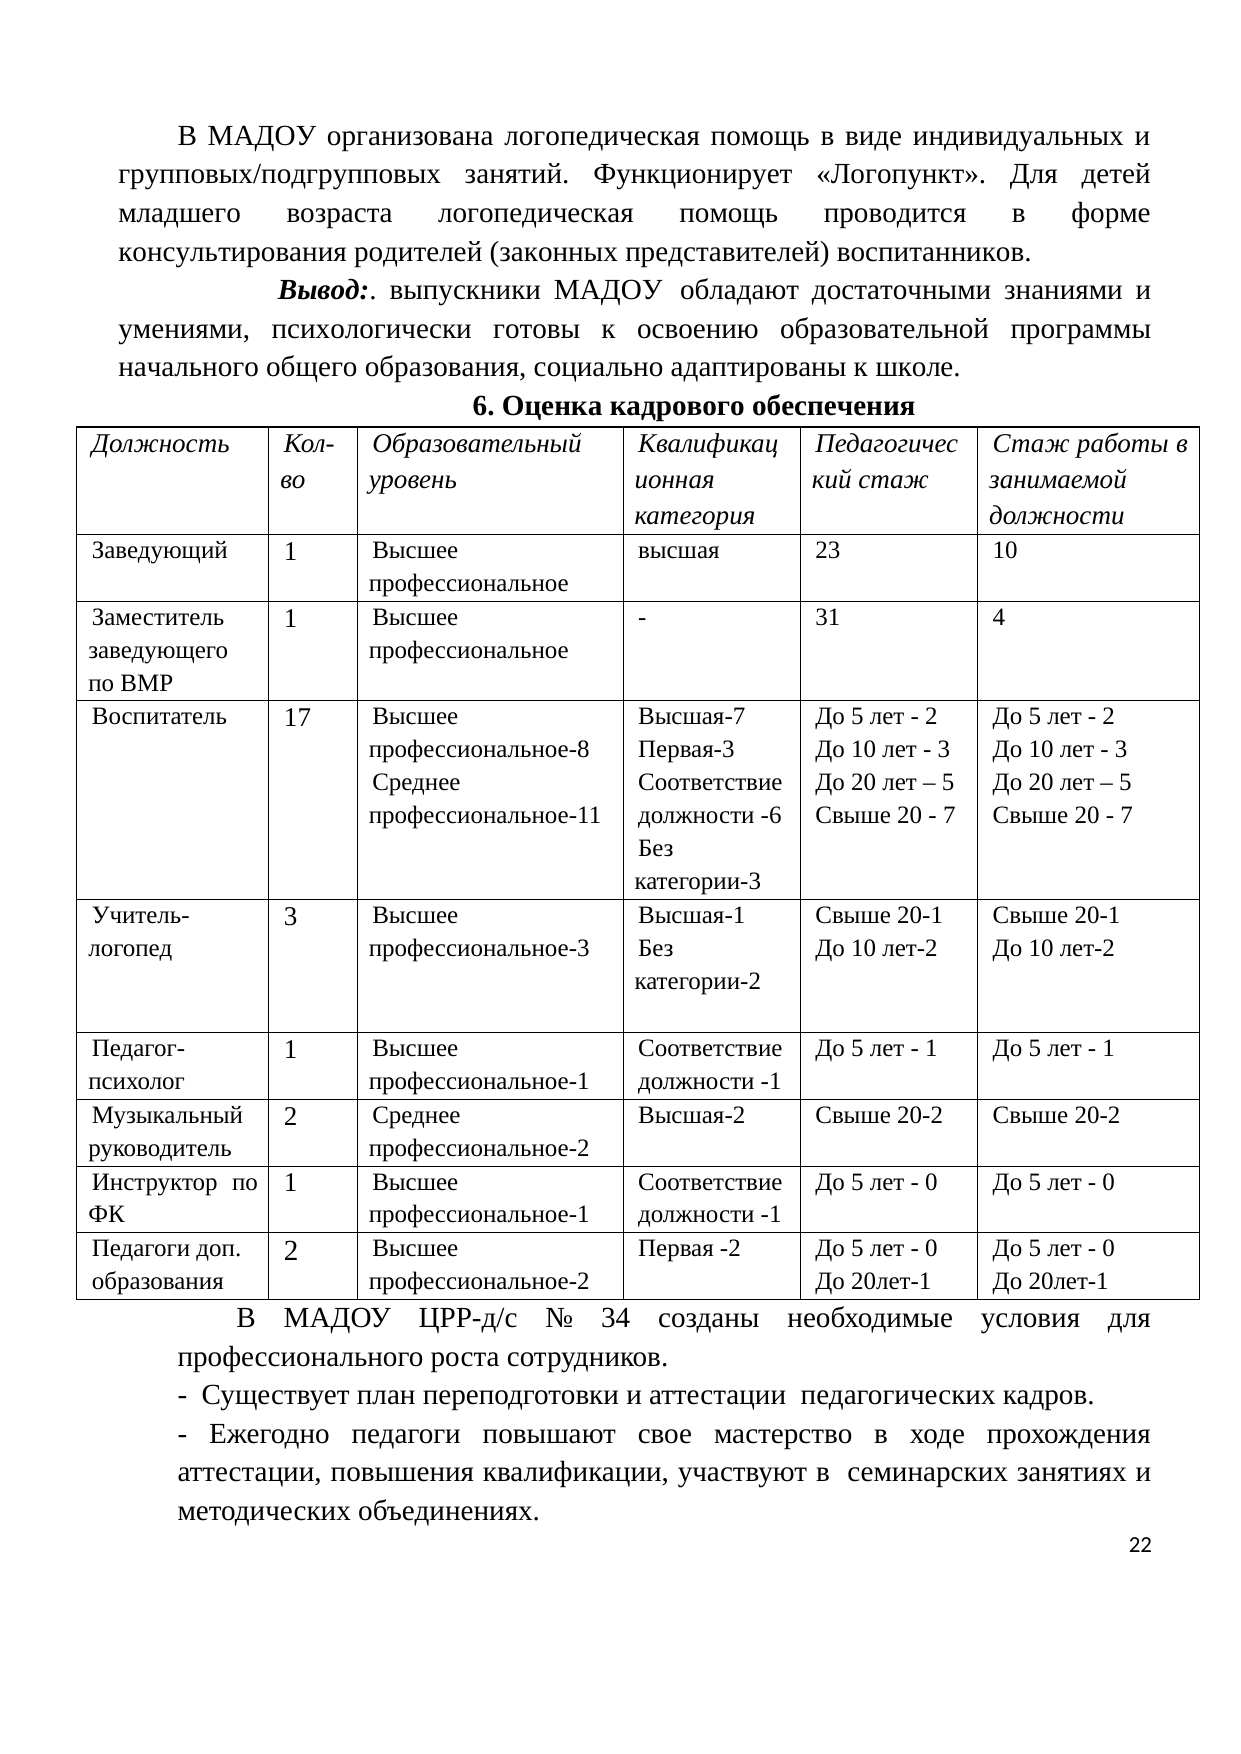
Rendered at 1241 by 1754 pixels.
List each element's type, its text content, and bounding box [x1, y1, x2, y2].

text - Ежегодно педагоги повышают свое мастерство в ходе прохождения аттестации, повышения квалификации, участвуют в семинарских занятиях и методических объединениях. [177, 1416, 1152, 1527]
table_cell - [624, 602, 800, 700]
table_cell высшая [624, 535, 800, 601]
table_cell Инструктор по ФК [77, 1167, 268, 1232]
table_cell Высшее профессиональное [358, 535, 623, 601]
table_cell Учитель-логопед [77, 900, 268, 1032]
table_cell Высшее профессиональное [358, 602, 623, 700]
table_cell Свыше 20-1 До 10 лет-2 [801, 900, 977, 1032]
table_header Должность [77, 428, 268, 534]
table_cell Свыше 20-2 [801, 1100, 977, 1166]
text 6. Оценка кадрового обеспечения [177, 388, 1152, 421]
table_cell Соответствие должности -1 [624, 1033, 800, 1099]
table_cell 2 [269, 1233, 357, 1299]
table_cell 17 [269, 701, 357, 899]
table_cell 1 [269, 1033, 357, 1099]
table_cell 1 [269, 1167, 357, 1232]
table_cell 23 [801, 535, 977, 601]
table_cell Среднее профессиональное-2 [358, 1100, 623, 1166]
table_cell До 5 лет - 0 [978, 1167, 1199, 1232]
table_cell Педагог-психолог [77, 1033, 268, 1099]
table_cell Высшее профессиональное-1 [358, 1167, 623, 1232]
table_header Стаж работы в занимаемой должности [978, 428, 1199, 534]
table_cell 1 [269, 535, 357, 601]
table_cell До 5 лет - 0 До 20лет-1 [801, 1233, 977, 1299]
table_cell До 5 лет - 2 До 10 лет - 3 До 20 лет – 5 Свыше 20 - 7 [978, 701, 1199, 899]
table_cell До 5 лет - 1 [978, 1033, 1199, 1099]
table_cell Высшее профессиональное-8 Среднее профессиональное-11 [358, 701, 623, 899]
table_cell Педагоги доп. образования [77, 1233, 268, 1299]
table_cell Высшая-7 Первая-3 Соответствие должности -6 Без категории-3 [624, 701, 800, 899]
table_cell Заведующий [77, 535, 268, 601]
table_cell Заместитель заведующего по ВМР [77, 602, 268, 700]
table_cell Высшая-2 [624, 1100, 800, 1166]
table_cell Высшая-1 Без категории-2 [624, 900, 800, 1032]
table_cell Высшее профессиональное-1 [358, 1033, 623, 1099]
table_header Педагогический стаж [801, 428, 977, 534]
table_cell До 5 лет - 0 [801, 1167, 977, 1232]
table_header Кол-во [269, 428, 357, 534]
table_cell Свыше 20-1 До 10 лет-2 [978, 900, 1199, 1032]
text Вывод:. выпускники МАДОУ обладают достаточными знаниями и умениями, психологически готовы к освоению образовательной программы начального общего образования, социально адаптированы к школе. [118, 272, 1152, 383]
table_cell До 5 лет - 0 До 20лет-1 [978, 1233, 1199, 1299]
table_cell 10 [978, 535, 1199, 601]
table_cell 1 [269, 602, 357, 700]
table_cell 4 [978, 602, 1199, 700]
text - Существует план переподготовки и аттестации педагогических кадров. [177, 1377, 1152, 1411]
table_cell Соответствие должности -1 [624, 1167, 800, 1232]
table_cell Музыкальный руководитель [77, 1100, 268, 1166]
table_cell Свыше 20-2 [978, 1100, 1199, 1166]
text В МАДОУ ЦРР-д/с № 34 созданы необходимые условия для профессионального роста сотрудников. [177, 1300, 1152, 1372]
table_cell До 5 лет - 1 [801, 1033, 977, 1099]
table_cell До 5 лет - 2 До 10 лет - 3 До 20 лет – 5 Свыше 20 - 7 [801, 701, 977, 899]
table_cell 3 [269, 900, 357, 1032]
table_cell Высшее профессиональное-2 [358, 1233, 623, 1299]
table_cell Воспитатель [77, 701, 268, 899]
text В МАДОУ организована логопедическая помощь в виде индивидуальных и групповых/подгрупповых занятий. Функционирует «Логопункт». Для детей младшего возраста логопедическая помощь проводится в форме консультирования родителей (законных представителей) воспитанников. [118, 118, 1152, 267]
table_cell 31 [801, 602, 977, 700]
table_header Квалификационная категория [624, 428, 800, 534]
table_cell Первая -2 [624, 1233, 800, 1299]
table_header Образовательный уровень [358, 428, 623, 534]
table_cell Высшее профессиональное-3 [358, 900, 623, 1032]
table_cell 2 [269, 1100, 357, 1166]
